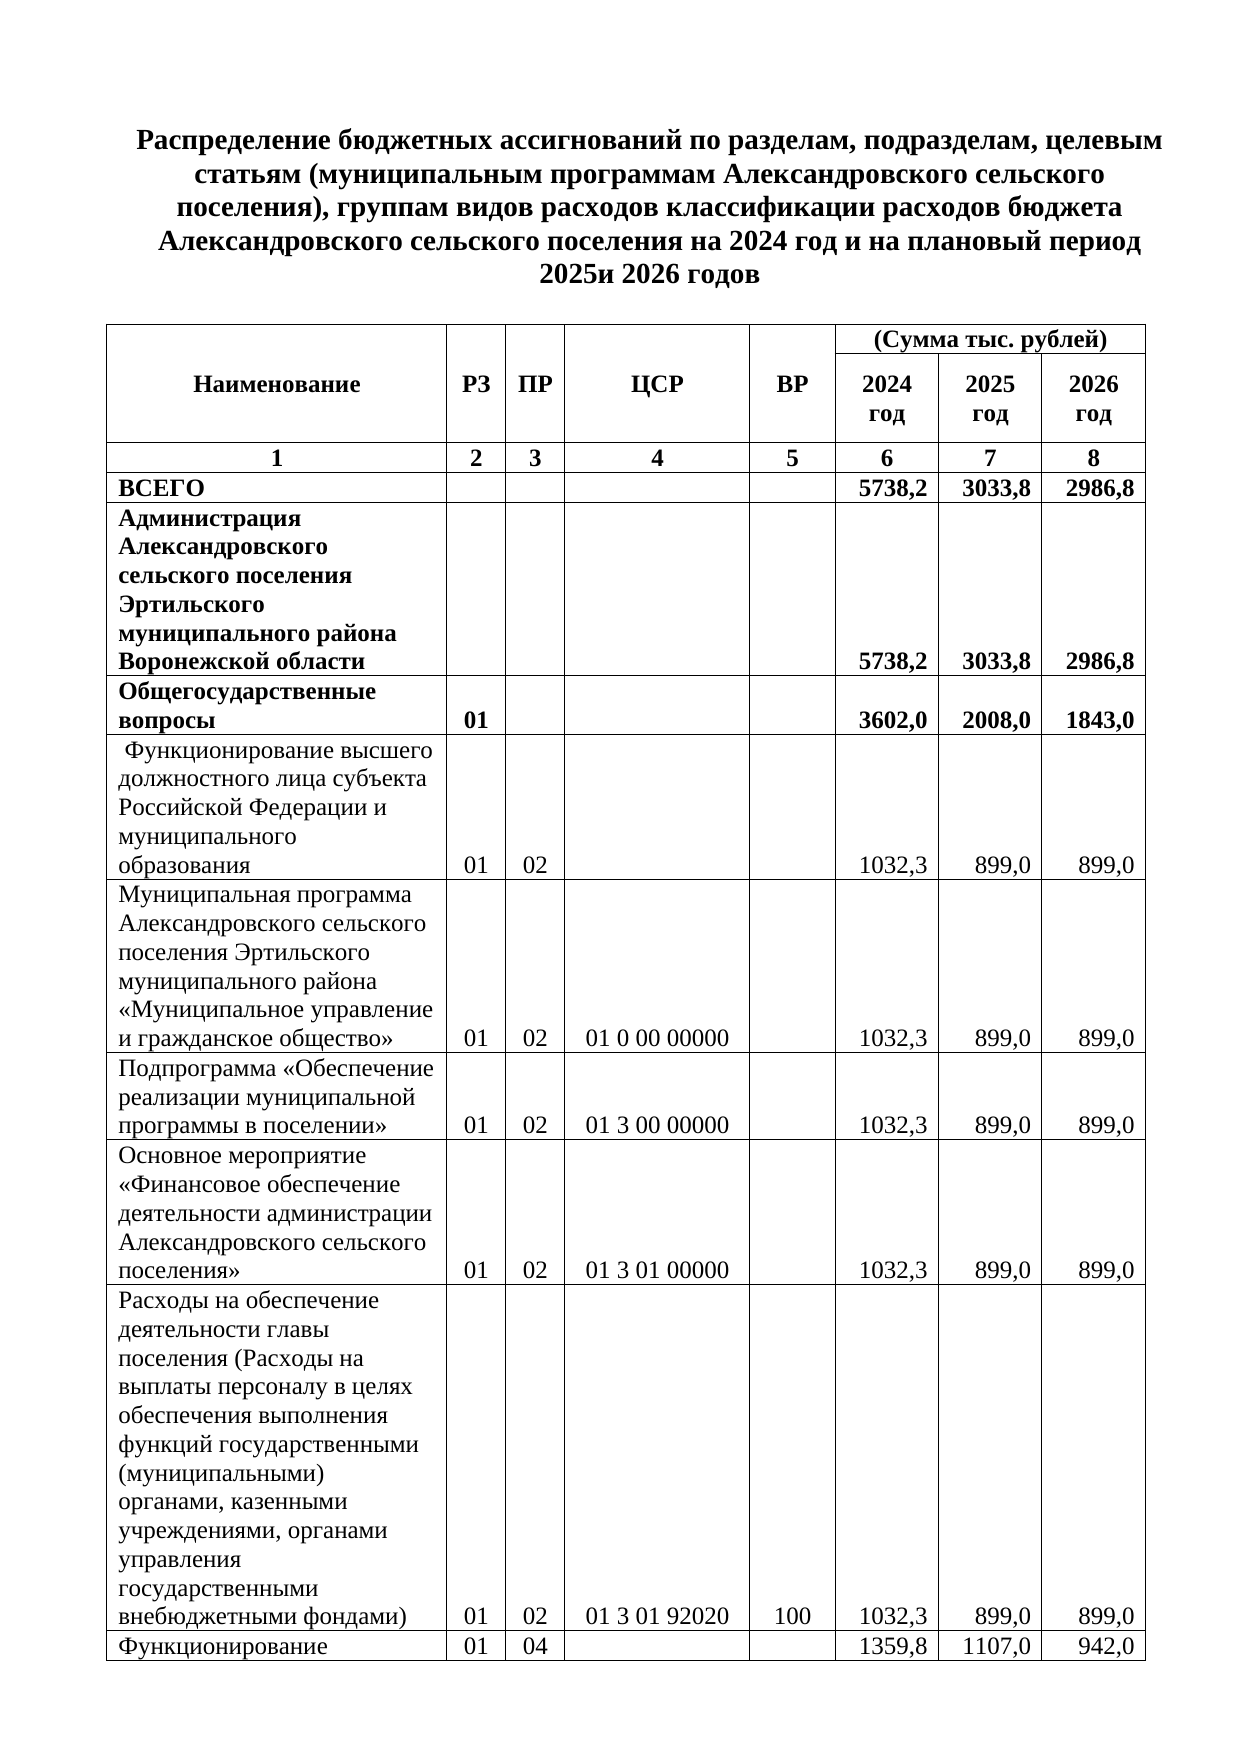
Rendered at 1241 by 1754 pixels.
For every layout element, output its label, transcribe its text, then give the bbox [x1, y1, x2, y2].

table_cell Подпрограмма «Обеспечение реализации муниципальной программы в поселении» [107, 1053, 446, 1139]
table_cell [750, 1053, 835, 1139]
table_cell [565, 1631, 749, 1660]
table_cell 01 3 00 00000 [565, 1053, 749, 1139]
table_cell [565, 676, 749, 734]
table_cell 899,0 [939, 1140, 1041, 1284]
text Распределение бюджетных ассигнований по разделам, подразделам, целевым статьям (муниципальным программам Александровского сельского поселения), группам видов расходов классификации расходов бюджета Александровского сельского поселения на 2024 год и на плановый период [118, 122, 1181, 256]
table_cell 7 [939, 443, 1041, 472]
table_cell [506, 676, 564, 734]
table_cell 899,0 [939, 735, 1041, 878]
table_cell 899,0 [1042, 1053, 1145, 1139]
text 2025и 2026 годов [118, 256, 1181, 290]
table_cell 01 [447, 676, 505, 734]
table_cell 1107,0 [939, 1631, 1041, 1660]
table_cell Общегосударственные вопросы [107, 676, 446, 734]
table_cell 02 [506, 1140, 564, 1284]
table_cell 899,0 [939, 1053, 1041, 1139]
table_cell [750, 1140, 835, 1284]
table_header РЗ [447, 325, 505, 442]
table_cell 2986,8 [1042, 473, 1145, 502]
table_cell 2026 год [1042, 354, 1145, 442]
table_cell [750, 735, 835, 878]
table_cell [750, 473, 835, 502]
table_cell 3 [506, 443, 564, 472]
table_cell 4 [565, 443, 749, 472]
table_cell [565, 473, 749, 502]
table_cell 04 [506, 1631, 564, 1660]
table_cell 1032,3 [836, 1285, 938, 1630]
table_cell 3033,8 [939, 473, 1041, 502]
table_cell 899,0 [1042, 735, 1145, 878]
table_cell 2986,8 [1042, 503, 1145, 675]
table_cell [565, 735, 749, 878]
table_cell [565, 503, 749, 675]
table_cell 2024 год [836, 354, 938, 442]
table_header ПР [506, 325, 564, 442]
table_cell [447, 503, 505, 675]
table_cell 1359,8 [836, 1631, 938, 1660]
table_cell Функционирование высшего должностного лица субъекта Российской Федерации и муниципального образования [107, 735, 446, 878]
table_cell 899,0 [1042, 1285, 1145, 1630]
table_cell 2 [447, 443, 505, 472]
table_cell ВСЕГО [107, 473, 446, 502]
table_cell [750, 676, 835, 734]
table_cell Основное мероприятие «Финансовое обеспечение деятельности администрации Александровского сельского поселения» [107, 1140, 446, 1284]
table_cell 01 3 01 00000 [565, 1140, 749, 1284]
table_cell 6 [836, 443, 938, 472]
table_cell 01 [447, 1140, 505, 1284]
table_cell 5 [750, 443, 835, 472]
table_header ЦСР [565, 325, 749, 442]
table_cell 3602,0 [836, 676, 938, 734]
table_header ВР [750, 325, 835, 442]
table_cell 899,0 [1042, 1140, 1145, 1284]
table_cell 3033,8 [939, 503, 1041, 675]
table_cell 5738,2 [836, 503, 938, 675]
table_cell 01 3 01 92020 [565, 1285, 749, 1630]
table_cell Расходы на обеспечение деятельности главы поселения (Расходы на выплаты персоналу в целях обеспечения выполнения функций государственными (муниципальными) органами, казенными учреждениями, органами управления государственными внебюджетными фондами) [107, 1285, 446, 1630]
table_cell 100 [750, 1285, 835, 1630]
table_cell 942,0 [1042, 1631, 1145, 1660]
table_cell 01 [447, 880, 505, 1052]
table_cell Администрация Александровского сельского поселения Эртильского муниципального района Воронежской области [107, 503, 446, 675]
table_cell [506, 473, 564, 502]
table_cell 1843,0 [1042, 676, 1145, 734]
table_cell 899,0 [939, 880, 1041, 1052]
table_cell [750, 1631, 835, 1660]
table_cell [107, 1631, 446, 1660]
table_cell 1032,3 [836, 1140, 938, 1284]
table_cell 2008,0 [939, 676, 1041, 734]
table_cell 8 [1042, 443, 1145, 472]
table_cell 1032,3 [836, 735, 938, 878]
table_cell [506, 503, 564, 675]
table_cell Муниципальная программа Александровского сельского поселения Эртильского муниципального района «Муниципальное управление и гражданское общество» [107, 880, 446, 1052]
table_cell 01 [447, 735, 505, 878]
table_cell 02 [506, 735, 564, 878]
table_header Наименование [107, 325, 446, 442]
table_cell 1032,3 [836, 880, 938, 1052]
table_cell 1032,3 [836, 1053, 938, 1139]
table_cell 899,0 [1042, 880, 1145, 1052]
table_cell 5738,2 [836, 473, 938, 502]
table_cell 1 [107, 443, 446, 472]
table_cell 01 [447, 1631, 505, 1660]
table_cell 01 [447, 1053, 505, 1139]
table_cell 01 0 00 00000 [565, 880, 749, 1052]
table_cell 02 [506, 1285, 564, 1630]
table_cell 02 [506, 880, 564, 1052]
table_cell 2025 год [939, 354, 1041, 442]
table_header (Сумма тыс. рублей) [836, 325, 1145, 353]
table_cell 02 [506, 1053, 564, 1139]
table_cell [750, 880, 835, 1052]
table_cell [750, 503, 835, 675]
table_cell [447, 473, 505, 502]
table_cell 899,0 [939, 1285, 1041, 1630]
table_cell 01 [447, 1285, 505, 1630]
